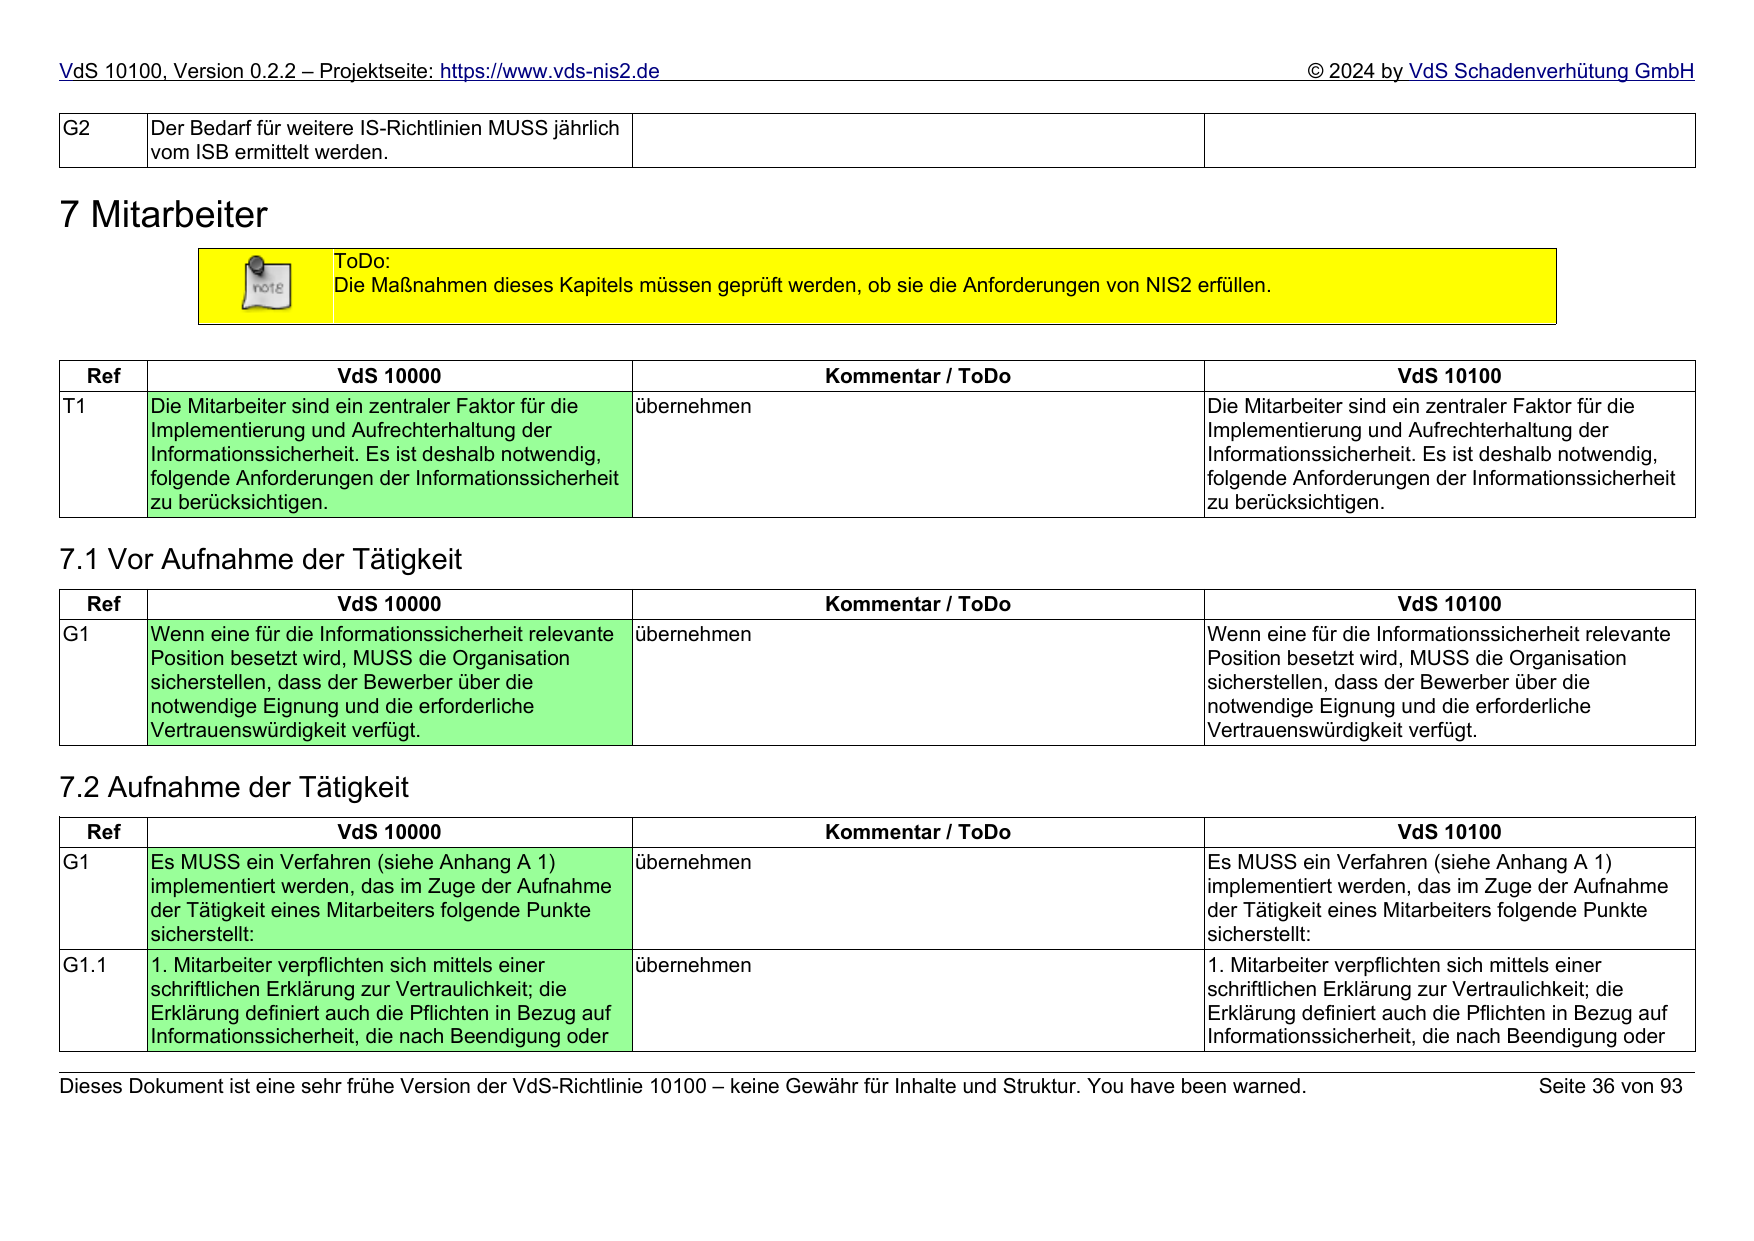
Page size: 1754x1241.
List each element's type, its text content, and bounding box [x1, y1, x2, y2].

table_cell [1205, 950, 1695, 1051]
table_cell übernehmen [633, 950, 1204, 1051]
table_header Kommentar / ToDo [633, 361, 1204, 391]
table_cell G1 [60, 848, 147, 949]
table_cell G2 [60, 114, 147, 167]
table_header VdS 10000 [148, 590, 632, 619]
table_cell übernehmen [633, 620, 1204, 745]
table_header Ref [60, 361, 147, 391]
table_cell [148, 950, 632, 1051]
table_header Ref [60, 818, 147, 847]
table_cell Wenn eine für die Informationssicherheit relevante Position besetzt wird, MUSS die Organisation sicherstellen, dass der Bewerber über die notwendige Eignung und die erforderliche Vertrauenswürdigkeit verfügt. [1205, 620, 1695, 745]
table_cell Es MUSS ein Verfahren (siehe Anhang A 1) implementiert werden, das im Zuge der Aufnahme der Tätigkeit eines Mitarbeiters folgende Punkte sicherstellt: [148, 848, 632, 949]
table_cell Die Mitarbeiter sind ein zentraler Faktor für die Implementierung und Aufrechterhaltung der Informationssicherheit. Es ist deshalb notwendig, folgende Anforderungen der Informationssicherheit zu berücksichtigen. [1205, 392, 1695, 517]
table_cell [633, 114, 1204, 167]
table_header VdS 10100 [1205, 818, 1695, 847]
table_header Ref [60, 590, 147, 619]
table_header VdS 10100 [1205, 361, 1695, 391]
table_cell Der Bedarf für weitere IS-Richtlinien MUSS jährlich vom ISB ermittelt werden. [148, 114, 632, 167]
table_cell Die Mitarbeiter sind ein zentraler Faktor für die Implementierung und Aufrechterhaltung der Informationssicherheit. Es ist deshalb notwendig, folgende Anforderungen der Informationssicherheit zu berücksichtigen. [148, 392, 632, 517]
table_cell übernehmen [633, 848, 1204, 949]
subtitle 7 Mitarbeiter [59, 192, 1695, 235]
table_cell Es MUSS ein Verfahren (siehe Anhang A 1) implementiert werden, das im Zuge der Aufnahme der Tätigkeit eines Mitarbeiters folgende Punkte sicherstellt: [1205, 848, 1695, 949]
table_cell übernehmen [633, 392, 1204, 517]
table_header [199, 249, 228, 323]
table_cell G1 [60, 620, 147, 745]
table_cell Wenn eine für die Informationssicherheit relevante Position besetzt wird, MUSS die Organisation sicherstellen, dass der Bewerber über die notwendige Eignung und die erforderliche Vertrauenswürdigkeit verfügt. [148, 620, 632, 745]
table_header VdS 10100 [1205, 590, 1695, 619]
table_header ToDo: Die Maßnahmen dieses Kapitels müssen geprüft werden, ob sie die Anforderungen von NIS2 erfüllen. [334, 249, 1556, 323]
table_header VdS 10000 [148, 818, 632, 847]
table_cell [1205, 114, 1695, 167]
picture [228, 248, 304, 324]
table_header VdS 10000 [148, 361, 632, 391]
table_cell T1 [60, 392, 147, 517]
subtitle 7.2 Aufnahme der Tätigkeit [59, 770, 1695, 804]
table_header Kommentar / ToDo [633, 590, 1204, 619]
table_header Kommentar / ToDo [633, 818, 1204, 847]
subtitle 7.1 Vor Aufnahme der Tätigkeit [59, 542, 1695, 576]
table_cell G1.1 [60, 950, 147, 1051]
table_header [304, 249, 333, 323]
